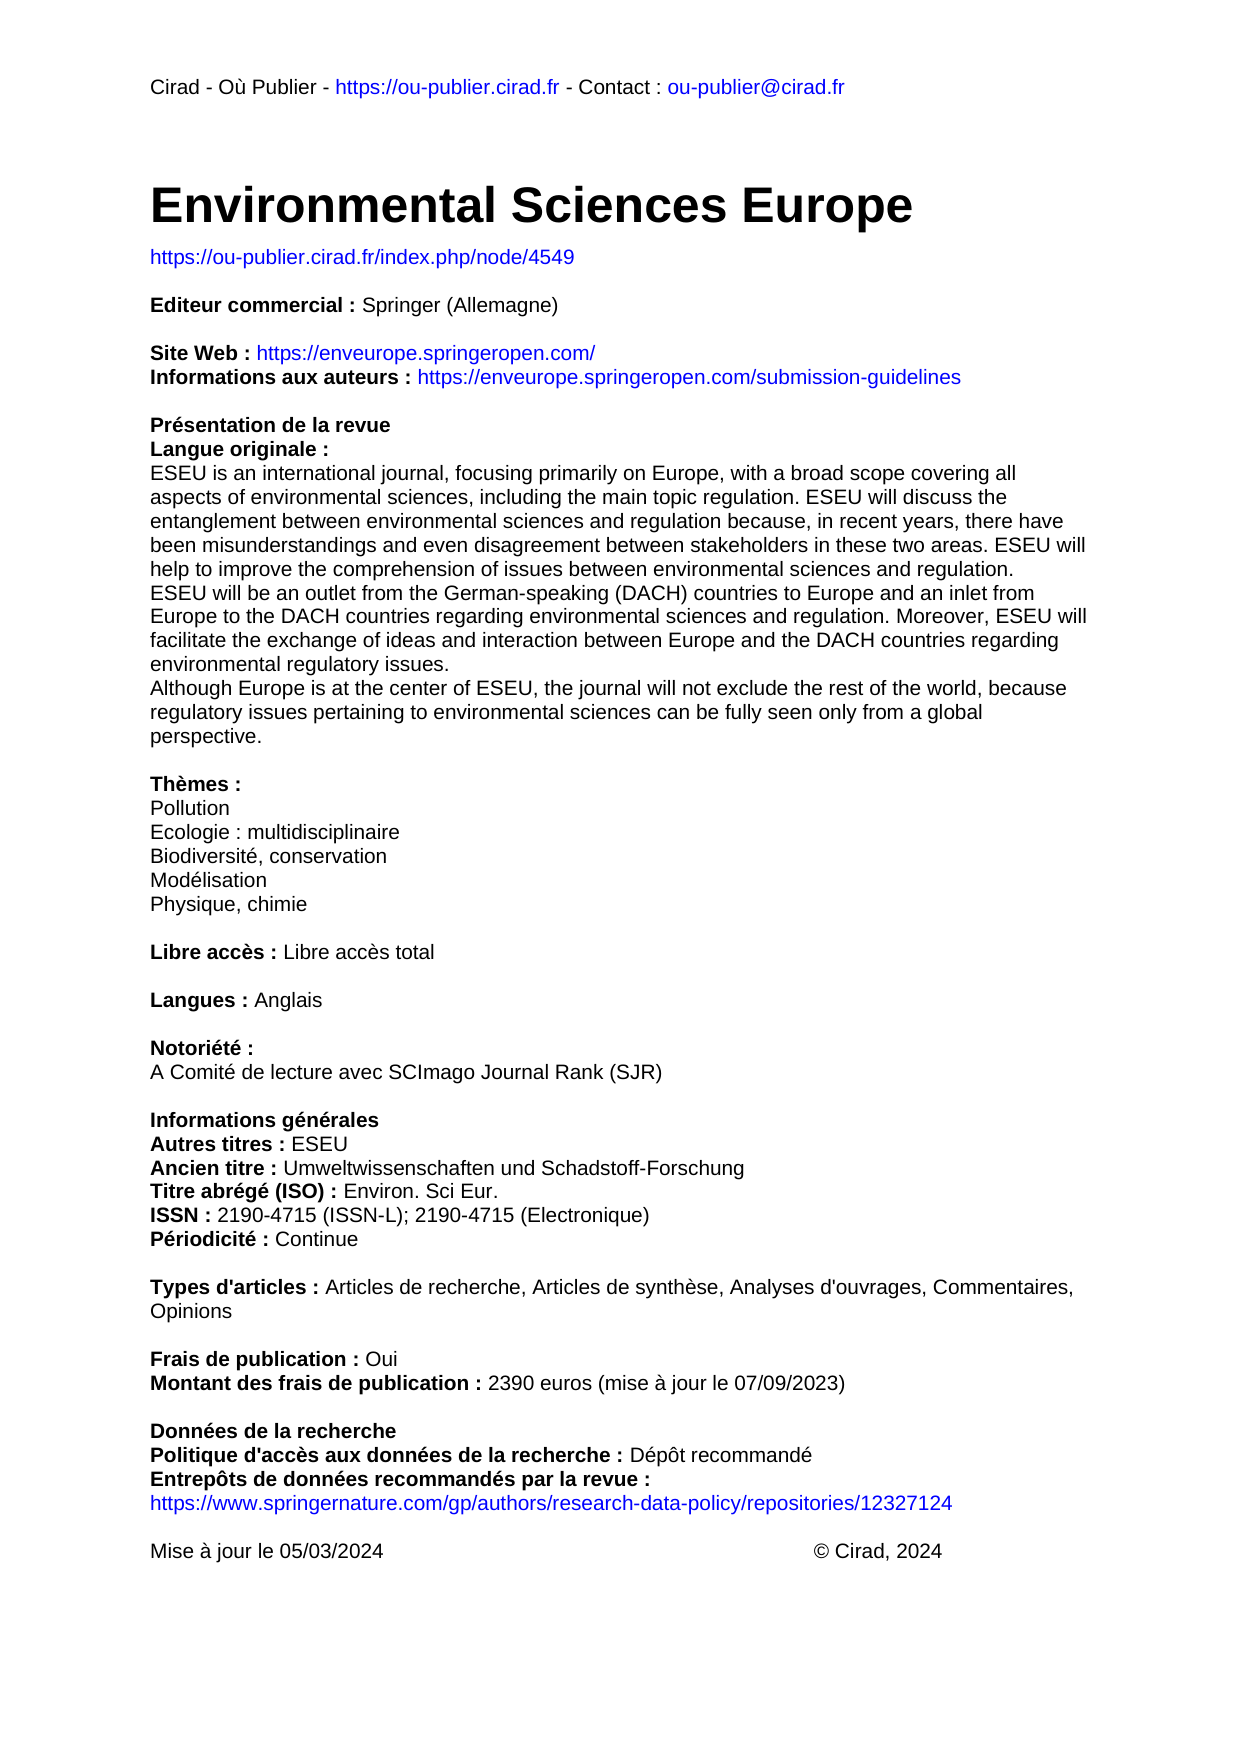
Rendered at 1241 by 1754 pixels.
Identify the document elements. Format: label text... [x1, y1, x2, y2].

text ESEU will be an outlet from the German-speaking (DACH) countries to Europe and an inlet from Europe to the DACH countries regarding environmental sciences and regulation. Moreover, ESEU will facilitate the exchange of ideas and interaction between Europe and the DACH countries regarding environmental regulatory issues. [150, 580, 1090, 676]
text Although Europe is at the center of ESEU, the journal will not exclude the rest of the world, because regulatory issues pertaining to environmental sciences can be fully seen only from a global perspective. [150, 676, 1090, 748]
text Thèmes : PollutionEcologie : multidisciplinaireBiodiversité, conservationModélisationPhysique, chimieLibre accès : Libre accès totalLangues : AnglaisNotoriété : A Comité de lecture avec SCImago Journal Rank (SJR)Informations généralesAutres titres : ESEUAncien titre : Umweltwissenschaften und Schadstoff-ForschungTitre abrégé (ISO) : Environ. Sci Eur.ISSN : 2190-4715 (ISSN-L); 2190-4715 (Electronique)Périodicité : Continue [150, 772, 1090, 1251]
text https://ou-publier.cirad.fr/index.php/node/4549 [150, 245, 1090, 269]
text ESEU is an international journal, focusing primarily on Europe, with a broad scope covering all aspects of environmental sciences, including the main topic regulation. ESEU will discuss the entanglement between environmental sciences and regulation because, in recent years, there have been misunderstandings and even disagreement between stakeholders in these two areas. ESEU will help to improve the comprehension of issues between environmental sciences and regulation. [150, 461, 1090, 580]
text Types d'articles : Articles de recherche, Articles de synthèse, Analyses d'ouvrages, Commentaires, OpinionsFrais de publication : OuiMontant des frais de publication : 2390 euros (mise à jour le 07/09/2023)Données de la recherchePolitique d'accès aux données de la recherche : Dépôt recommandéEntrepôts de données recommandés par la revue : https://www.springernature.com/gp/authors/research-data-policy/repositories/12327124Mise à jour le 05/03/2024 © Cirad, 2024 [150, 1251, 1090, 1563]
subtitle Environmental Sciences Europe [150, 175, 1090, 232]
text Editeur commercial : Springer (Allemagne)Site Web : https://enveurope.springeropen.com/Informations aux auteurs : https://enveurope.springeropen.com/submission-guidelinesPrésentation de la revueLangue originale : [150, 269, 1090, 461]
